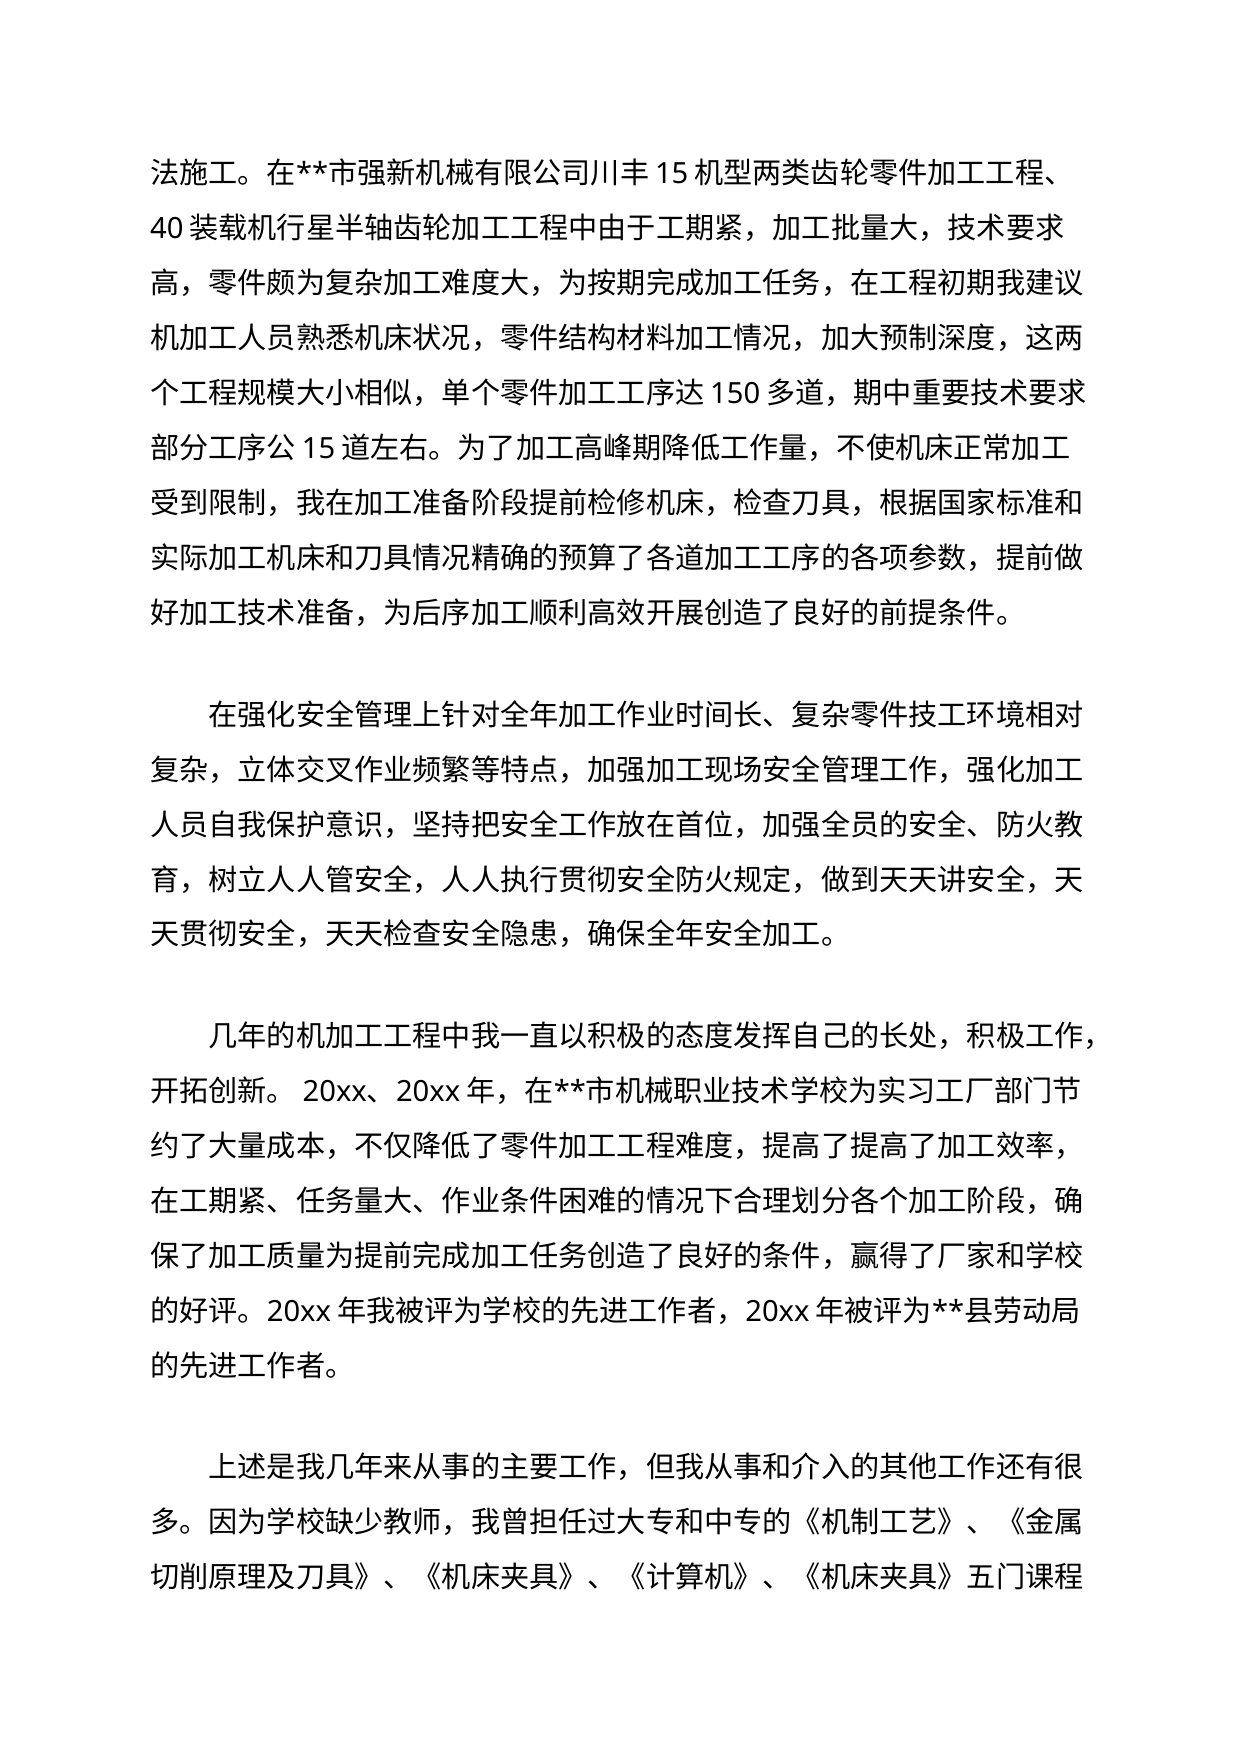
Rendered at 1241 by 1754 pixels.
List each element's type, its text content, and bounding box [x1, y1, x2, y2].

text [150, 1444, 1090, 1596]
text 在强化安全管理上针对全年加工作业时间长、复杂零件技工环境相对复杂，立体交叉作业频繁等特点，加强加工现场安全管理工作，强化加工人员自我保护意识，坚持把安全工作放在首位，加强全员的安全、防火教育，树立人人管安全，人人执行贯彻安全防火规定，做到天天讲安全，天天贯彻安全，天天检查安全隐患，确保全年安全加工。 [150, 691, 1090, 953]
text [150, 150, 1090, 632]
text 几年的机加工工程中我一直以积极的态度发挥自己的长处，积极工作，开拓创新。 20xx、20xx年，在**市机械职业技术学校为实习工厂部门节约了大量成本，不仅降低了零件加工工程难度，提高了提高了加工效率，在工期紧、任务量大、作业条件困难的情况下合理划分各个加工阶段，确保了加工质量为提前完成加工任务创造了良好的条件，赢得了厂家和学校的好评。20xx年我被评为学校的先进工作者，20xx年被评为**县劳动局的先进工作者。 [150, 1013, 1090, 1384]
